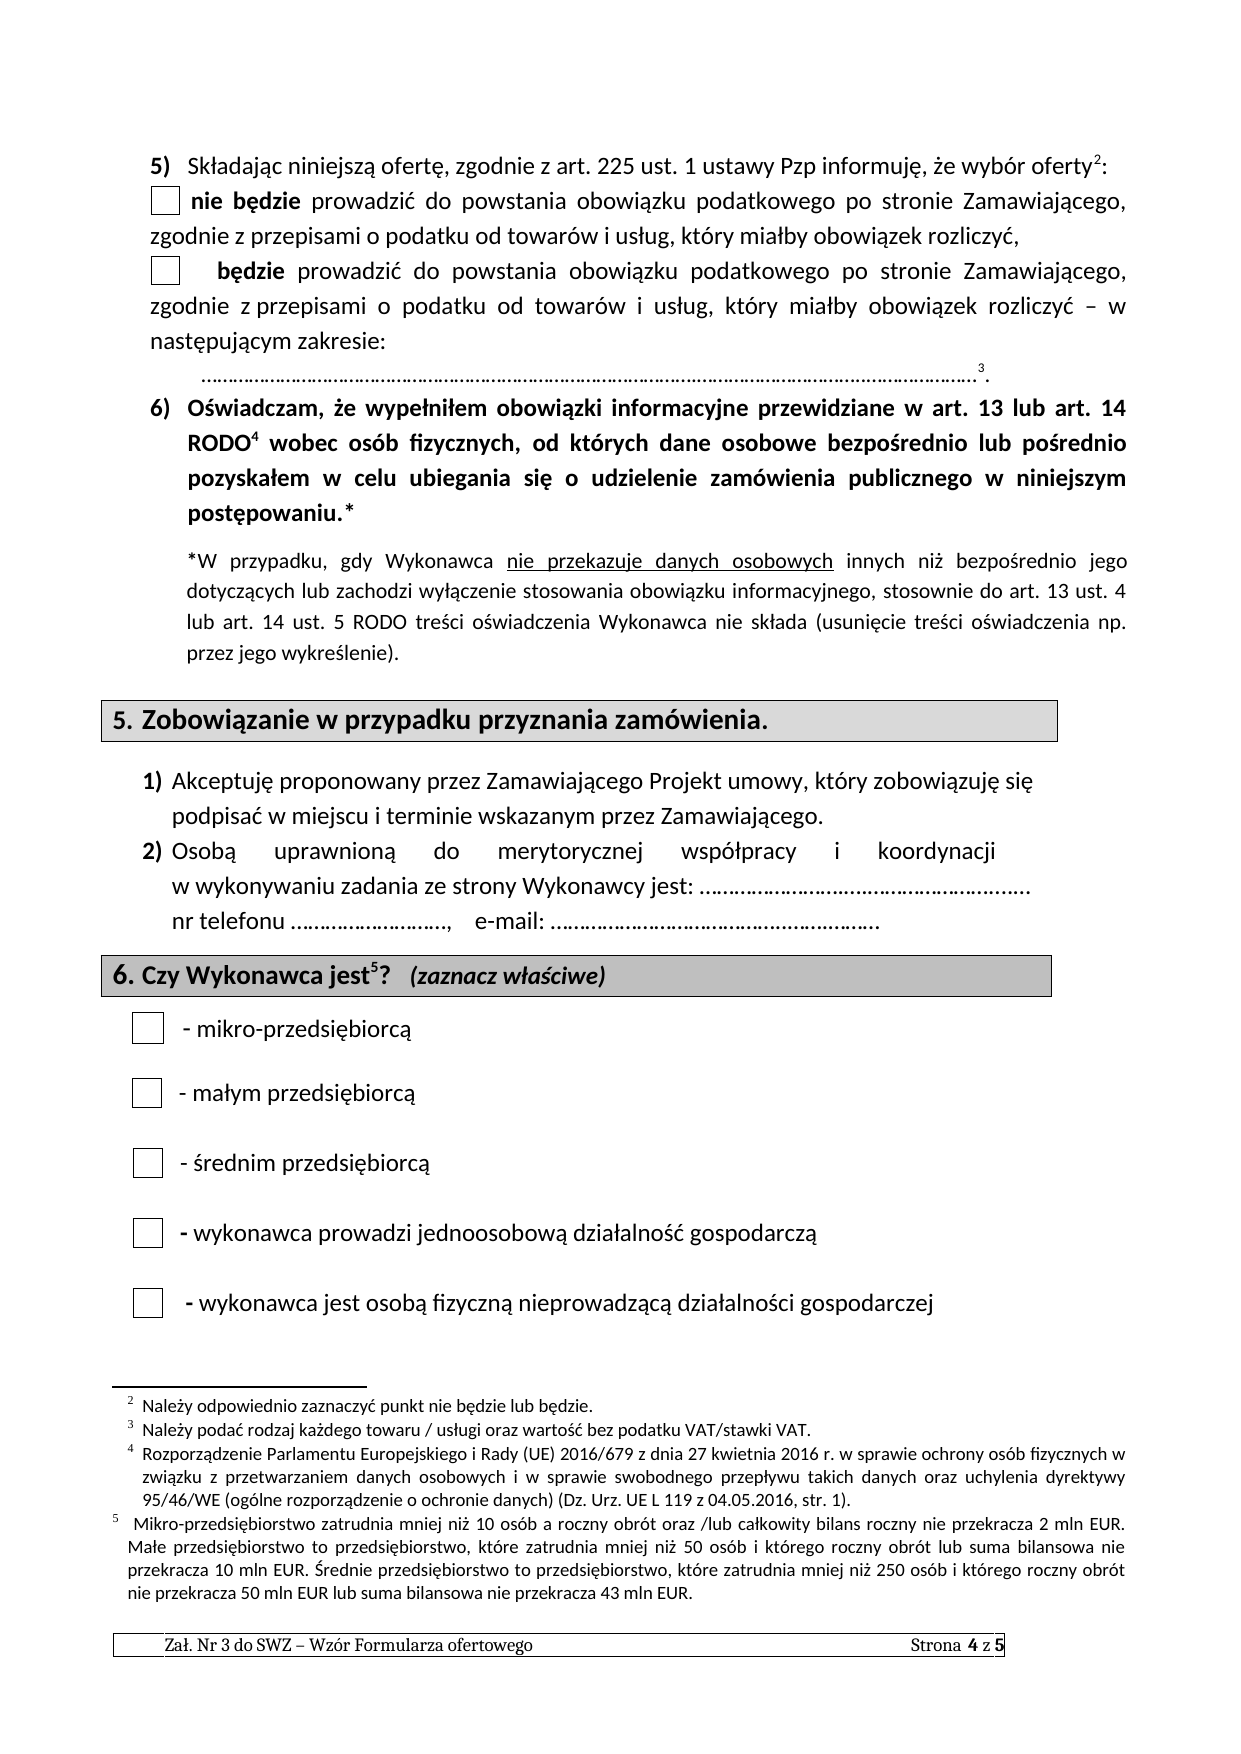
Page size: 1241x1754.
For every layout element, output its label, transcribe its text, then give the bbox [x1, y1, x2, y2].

text ………………………………………………………………………………….…………………………..…………………. [201, 360, 1128, 388]
text nie będzie prowadzić do powstania obowiązku podatkowego po stronie Zamawiającego, zgodnie z przepisami o podatku od towarów i usług, który miałby obowiązek rozliczyć, [150, 185, 1128, 251]
text będzie prowadzić do powstania obowiązku podatkowego po stronie Zamawiającego, zgodnie z przepisami o podatku od towarów i usług, który miałby obowiązek rozliczyć – w następującym zakresie: [150, 255, 1128, 356]
text - średnim przedsiębiorcą [132, 1147, 1128, 1178]
table_header Akceptuję proponowany przez Zamawiającego Projekt umowy, który zobowiązuję się podpisać w miejscu i terminie wskazanym przez Zamawiającego. Osobą uprawnioną do merytorycznej współpracy i koordynacji w wykonywaniu zadania ze strony Wykonawcy jest: …………………….….…………………....… nr telefonu ………………………, e-mail: …………………………………..…….……… [101, 765, 1045, 955]
text *W przypadku, gdy Wykonawca nie przekazuje danych osobowych innych niż bezpośrednio jego dotyczących lub zachodzi wyłączenie stosowania obowiązku informacyjnego, stosownie do art. 13 ust. 4 lub art. 14 ust. 5 RODO treści oświadczenia Wykonawca nie składa (usunięcie treści oświadczenia np. przez jego wykreślenie). [186, 547, 1128, 665]
text - wykonawca prowadzi jednoosobową działalność gospodarczą [132, 1217, 1128, 1248]
list Oświadczam, że wypełniłem obowiązki informacyjne przewidziane w art. 13 lub art. 14 RODO wobec osób fizycznych, od których dane osobowe bezpośrednio lub pośrednio pozyskałem w celu ubiegania się o udzielenie zamówienia publicznego w niniejszym postępowaniu.* [150, 392, 1128, 528]
text - mikro-przedsiębiorcą [112, 1011, 1128, 1044]
list Składając niniejszą ofertę, zgodnie z art. 225 ust. 1 ustawy Pzp informuję, że wybór oferty: [150, 150, 1128, 181]
table_header Czy Wykonawca jest? (zaznacz właściwe) [102, 956, 1051, 996]
text - małym przedsiębiorcą [131, 1077, 1128, 1108]
text - wykonawca jest osobą fizyczną nieprowadzącą działalności gospodarczej [132, 1287, 1128, 1318]
table_header Zobowiązanie w przypadku przyznania zamówienia. [102, 701, 1057, 741]
